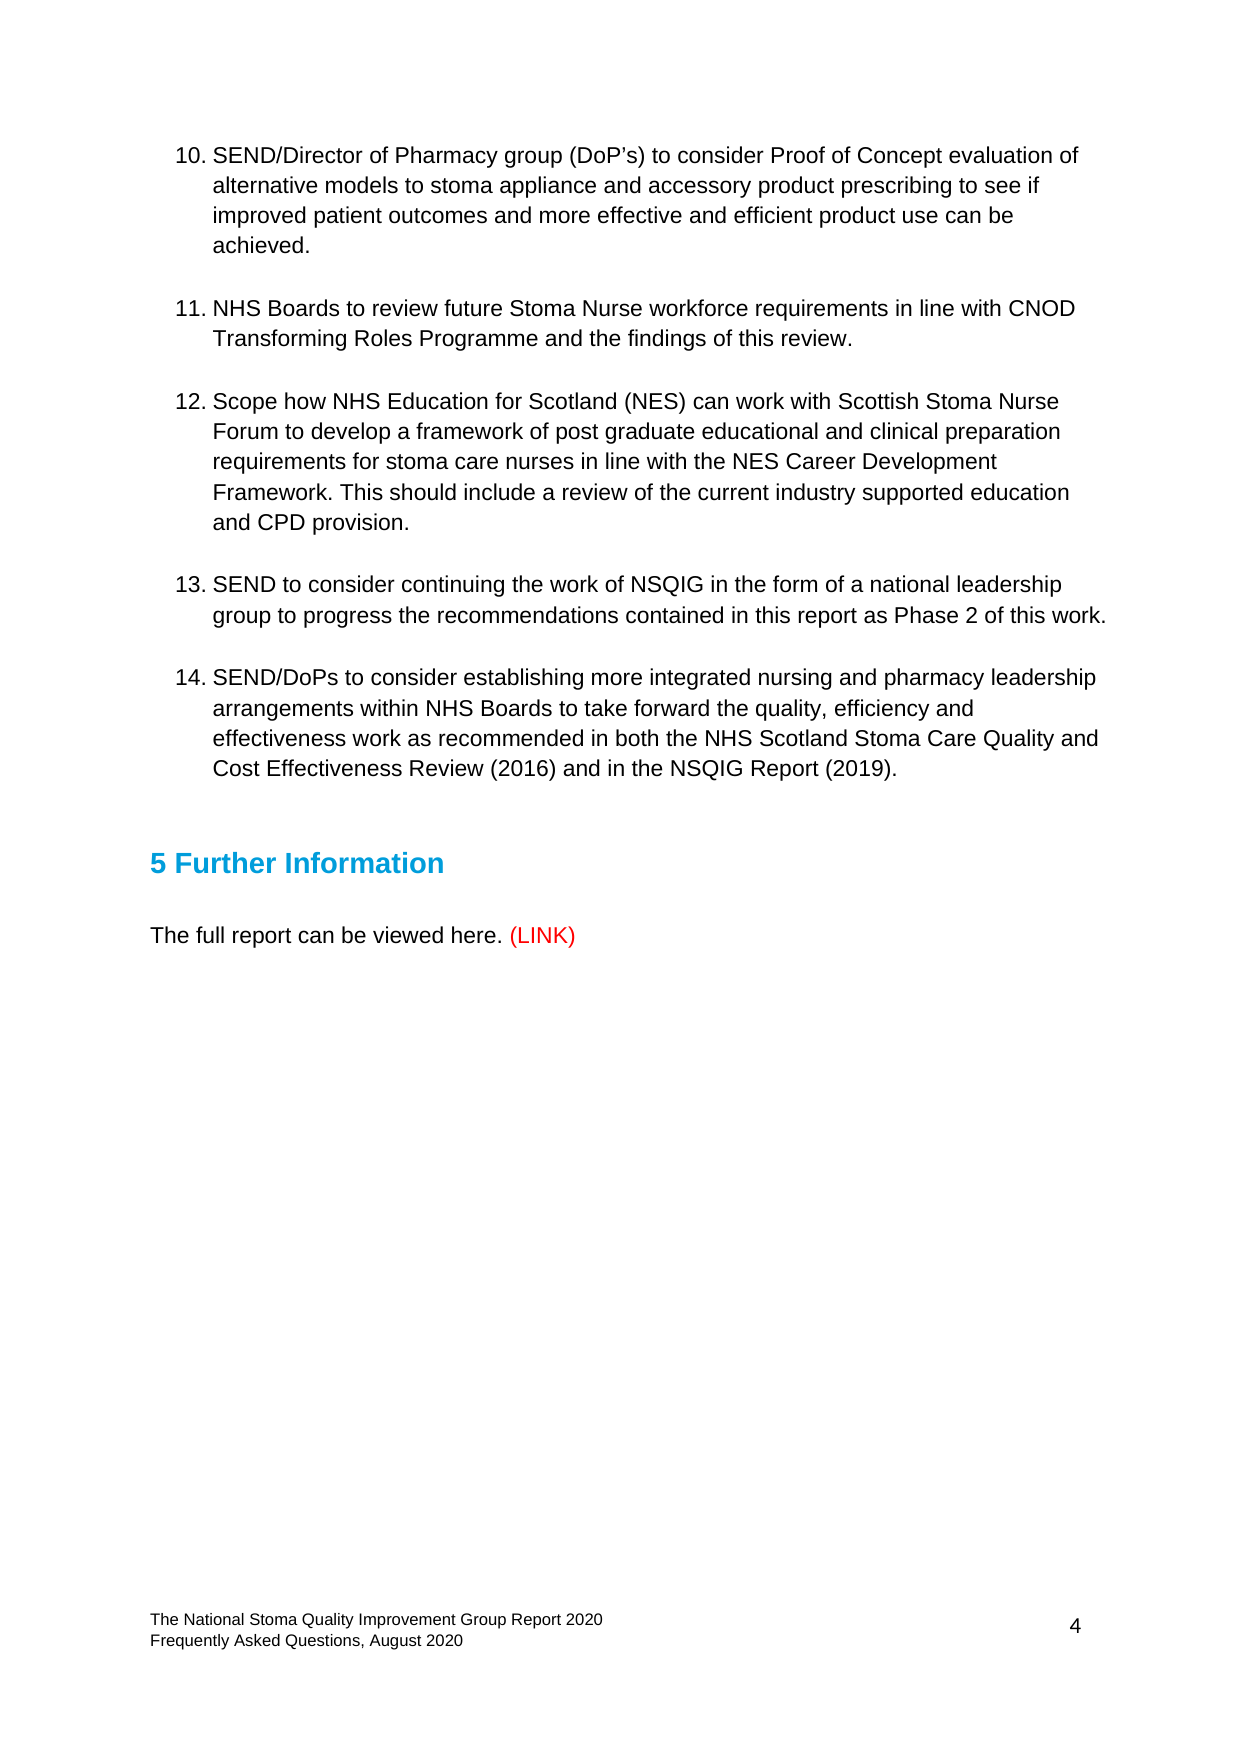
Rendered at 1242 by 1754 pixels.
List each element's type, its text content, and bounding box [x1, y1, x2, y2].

list NHS Boards to review future Stoma Nurse workforce requirements in line with CNOD Transforming Roles Programme and the findings of this review. [175, 295, 1114, 384]
list SEND to consider continuing the work of NSQIG in the form of a national leadership group to progress the recommendations contained in this report as Phase 2 of this work. [175, 571, 1114, 660]
list SEND/DoPs to consider establishing more integrated nursing and pharmacy leadership [175, 664, 1114, 691]
text The full report can be viewed here. (LINK) [150, 884, 656, 948]
list Scope how NHS Education for Scotland (NES) can work with Scottish Stoma Nurse Forum to develop a framework of post graduate educational and clinical preparation requirements for stoma care nurses in line with the NES Career Development Framework. This should include a review of the current industry supported education and CPD provision. [175, 388, 1114, 567]
list SEND/Director of Pharmacy group (DoP’s) to consider Proof of Concept evaluation of alternative models to stoma appliance and accessory product prescribing to see if improved patient outcomes and more effective and efficient product use can be achieved. [175, 142, 1114, 291]
list arrangements within NHS Boards to take forward the quality, efficiency and effectiveness work as recommended in both the NHS Scotland Stoma Care Quality and Cost Effectiveness Review (2016) and in the NSQIG Report (2019). [212, 694, 1114, 781]
text 5 Further Information [150, 846, 656, 879]
